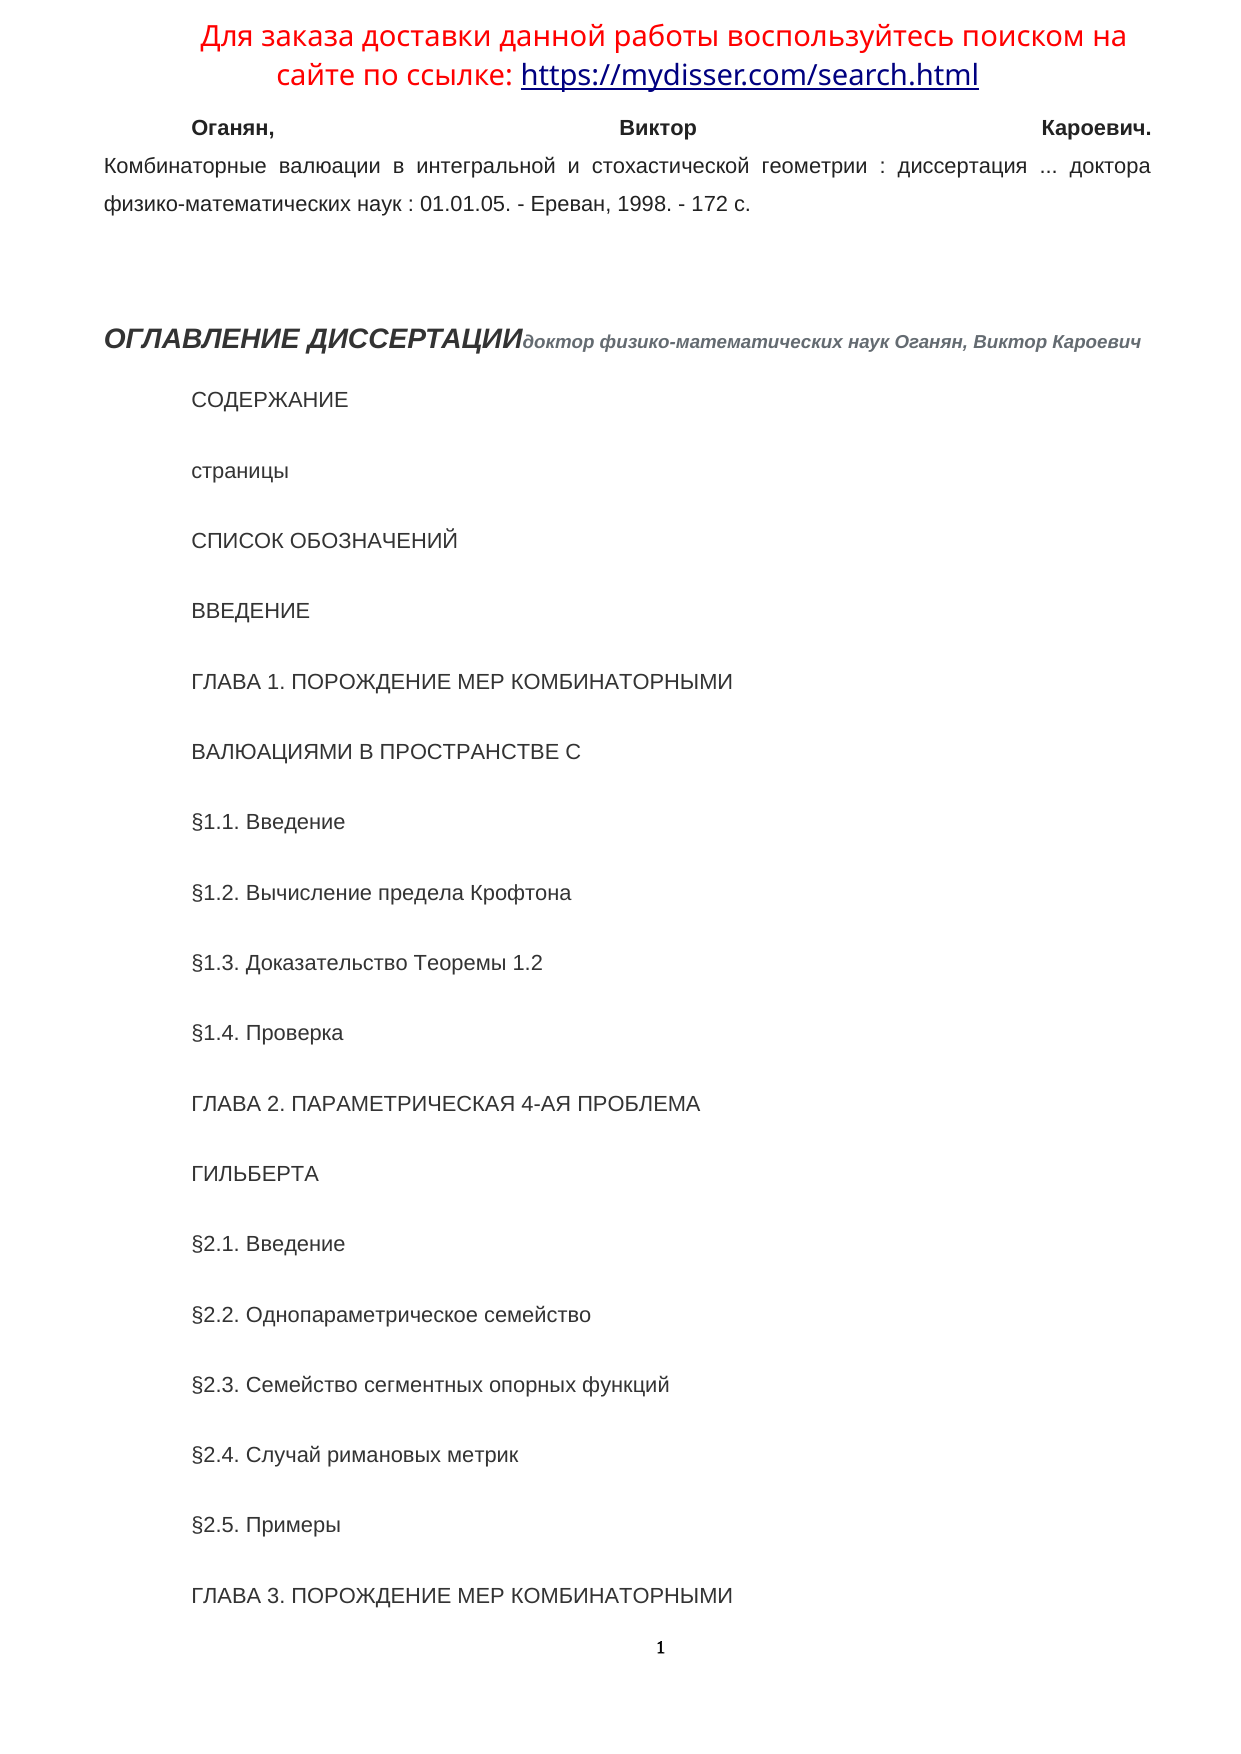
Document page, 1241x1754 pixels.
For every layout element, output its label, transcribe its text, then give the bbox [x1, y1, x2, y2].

text §2.4. Случай римановых метрик [103, 1442, 1152, 1467]
text ГЛАВА 3. ПОРОЖДЕНИЕ МЕР КОМБИНАТОРНЫМИ [103, 1583, 1152, 1608]
text §1.4. Проверка [103, 1020, 1152, 1045]
text §2.2. Однопараметрическое семейство [103, 1301, 1152, 1327]
text Оганян, Виктор Кароевич. Комбинаторные валюации в интегральной и стохастической геометрии : диссертация ... доктора физико-математических наук : 01.01.05. - Ереван, 1998. - 172 с. [103, 115, 1152, 216]
subtitle Оглавление диссертациидоктор физико-математических наук Оганян, Виктор Кароевич [103, 322, 1152, 355]
text ГЛАВА 2. ПАРАМЕТРИЧЕСКАЯ 4-АЯ ПРОБЛЕМА [103, 1091, 1152, 1116]
text §1.3. Доказательство Теоремы 1.2 [103, 950, 1152, 975]
text страницы [103, 458, 1152, 483]
text ГЛАВА 1. ПОРОЖДЕНИЕ МЕР КОМБИНАТОРНЫМИ [103, 669, 1152, 694]
text ВАЛЮАЦИЯМИ В ПРОСТРАНСТВЕ С [103, 739, 1152, 764]
text ГИЛЬБЕРТА [103, 1161, 1152, 1186]
text СПИСОК ОБОЗНАЧЕНИЙ [103, 528, 1152, 553]
text ВВЕДЕНИЕ [103, 598, 1152, 623]
text §1.2. Вычисление предела Крофтона [103, 879, 1152, 905]
text §2.3. Семейство сегментных опорных функций [103, 1372, 1152, 1397]
text СОДЕРЖАНИЕ [103, 387, 1152, 413]
text §2.1. Введение [103, 1231, 1152, 1256]
text §2.5. Примеры [103, 1512, 1152, 1538]
text §1.1. Введение [103, 809, 1152, 834]
